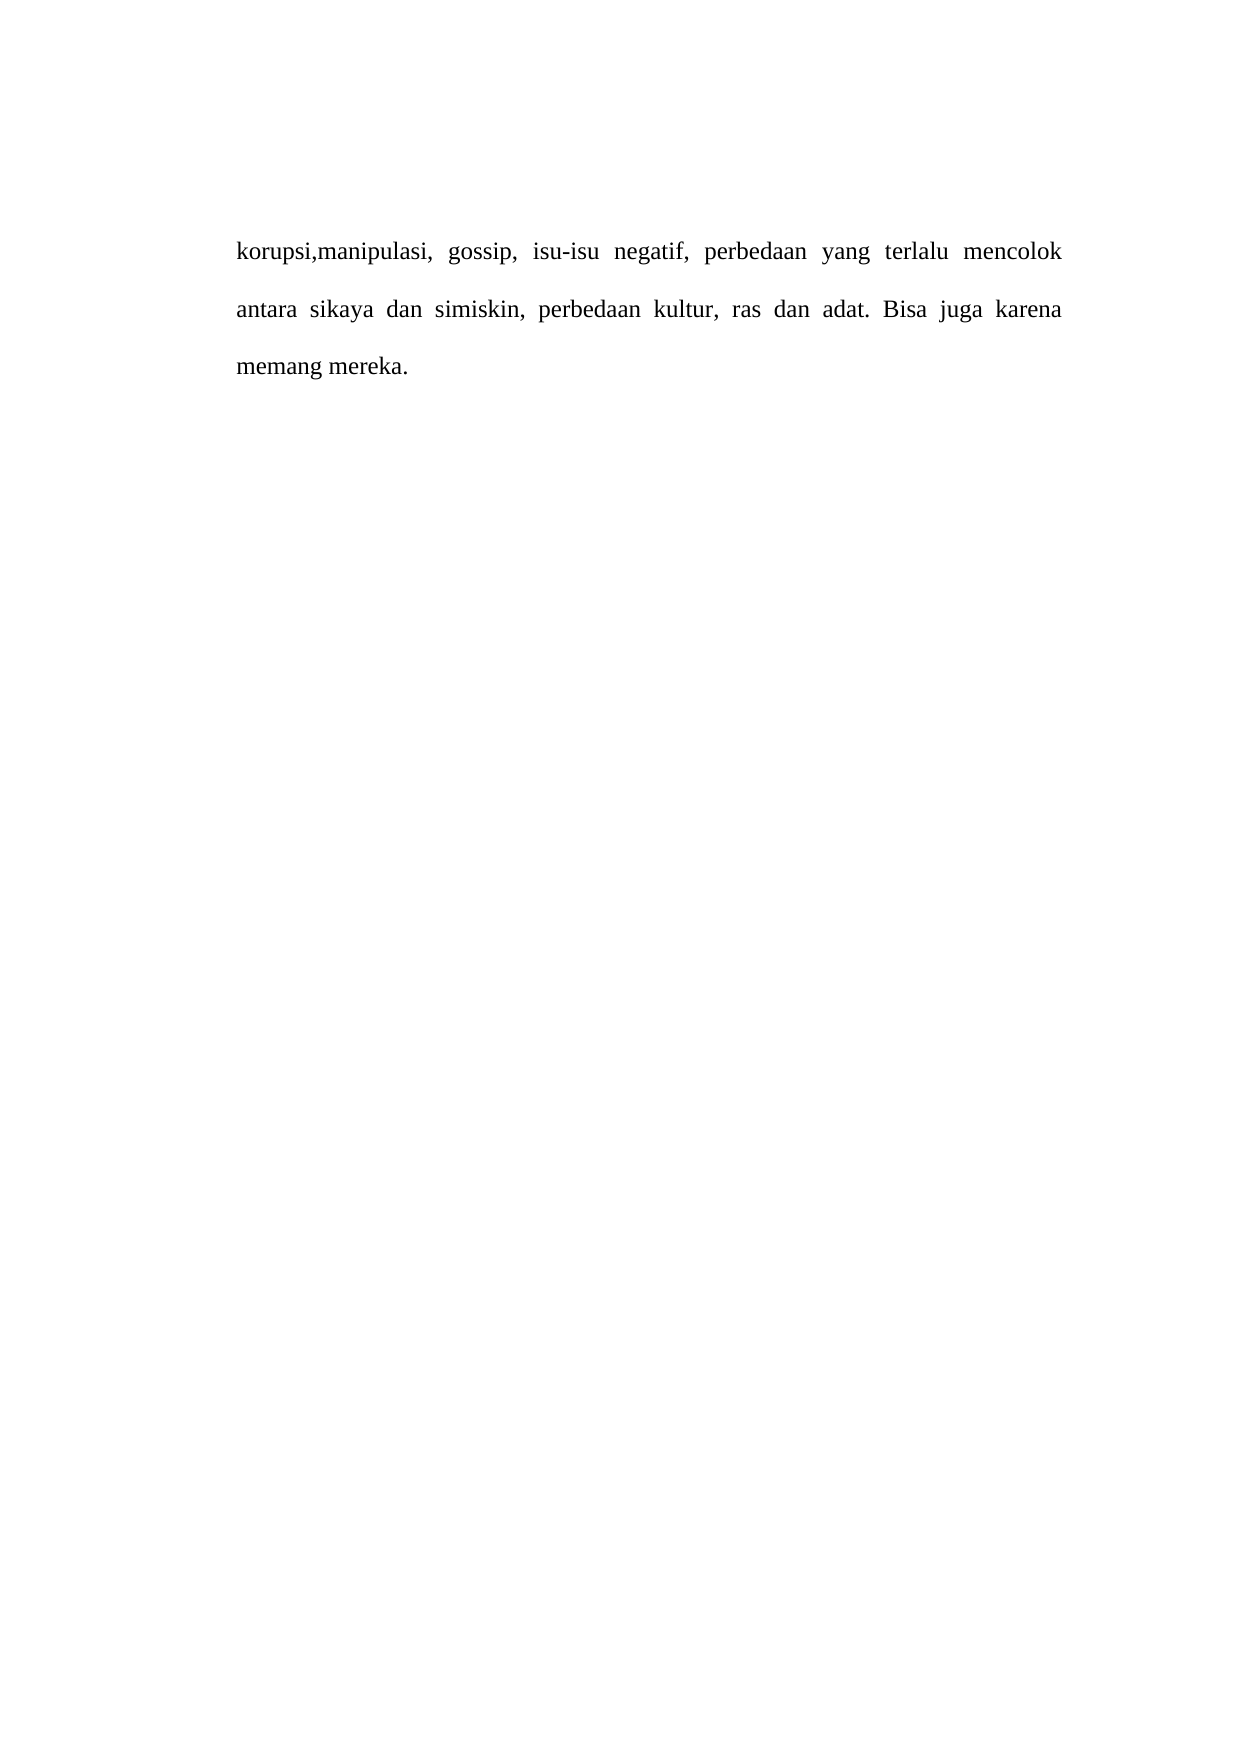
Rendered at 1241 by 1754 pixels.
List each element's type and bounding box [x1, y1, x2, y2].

text [236, 236, 1063, 380]
